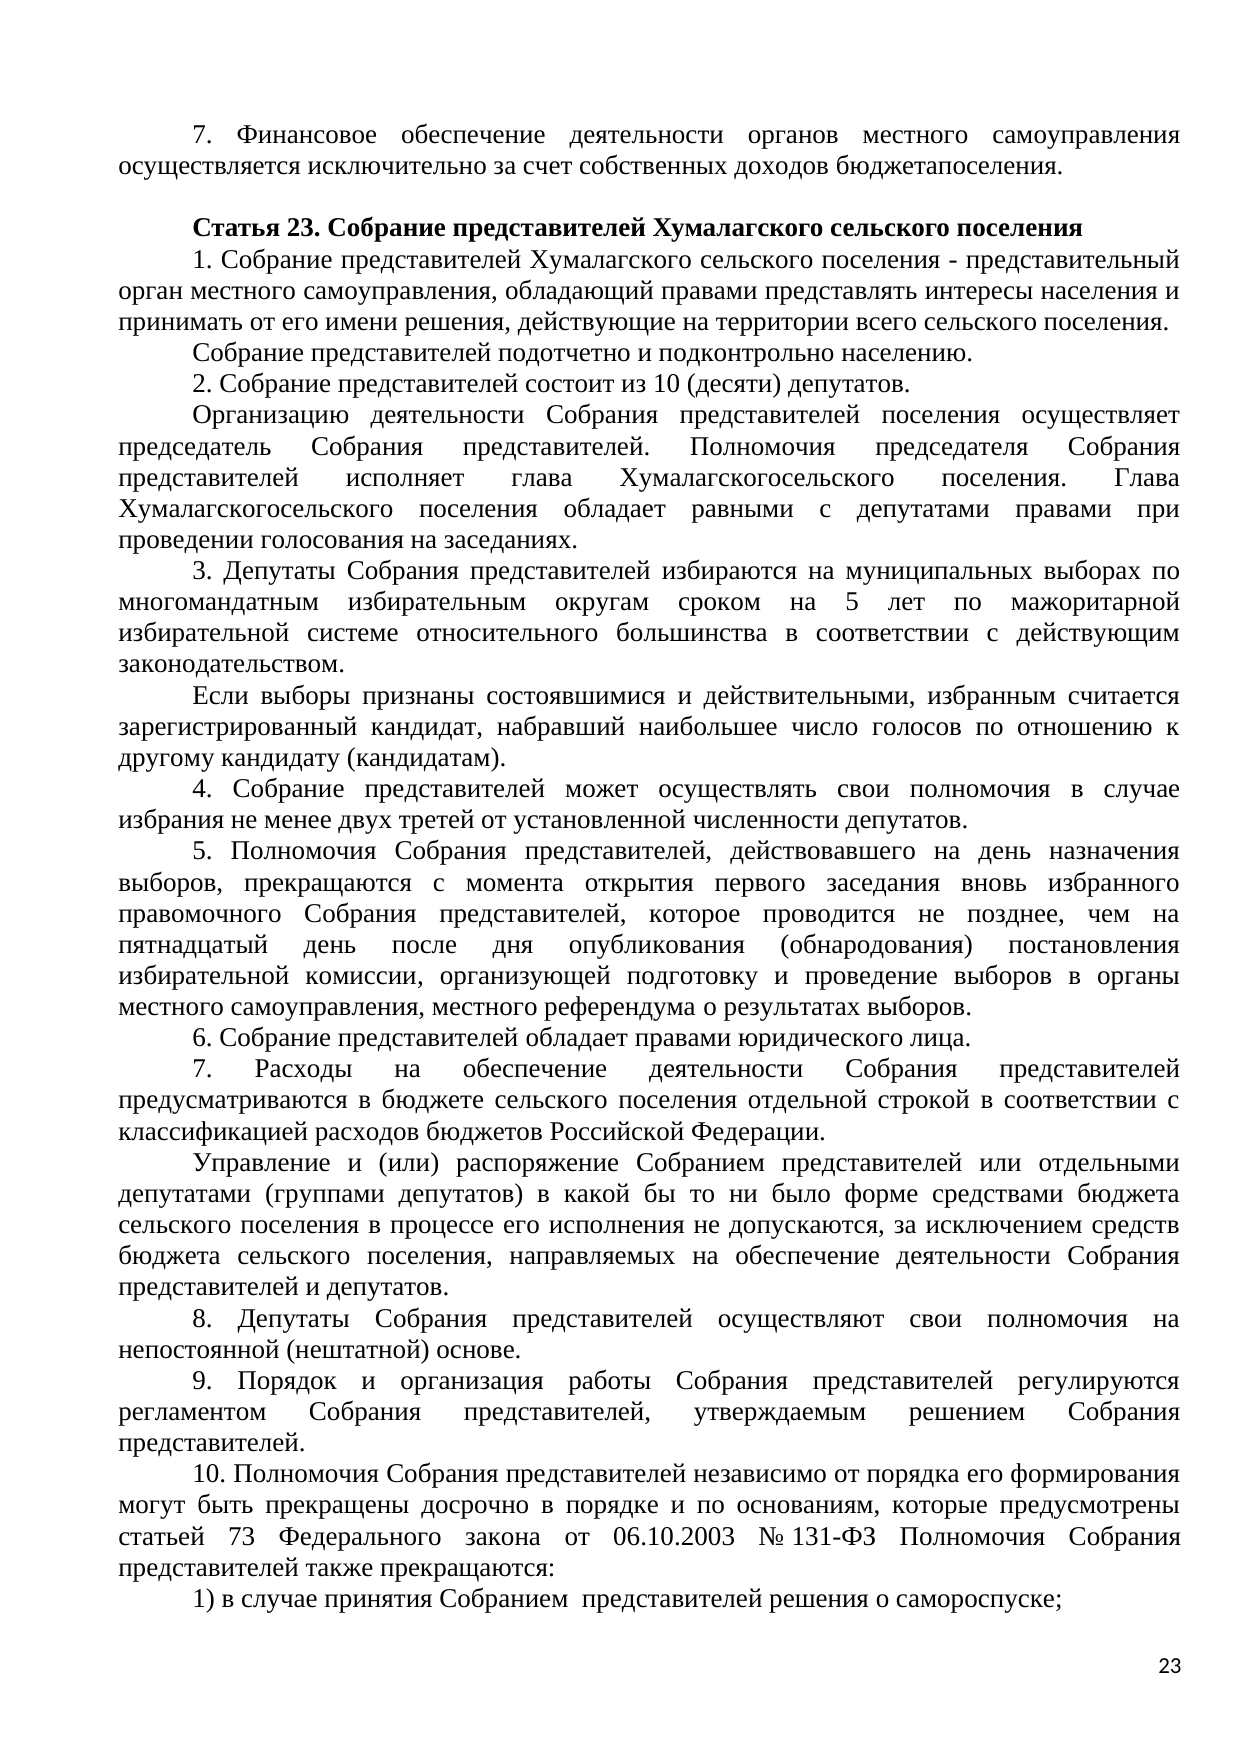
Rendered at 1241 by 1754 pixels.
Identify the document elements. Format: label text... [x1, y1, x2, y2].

text 7. Расходы на обеспечение деятельности Собрания представителей предусматриваются в бюджете сельского поселения отдельной строкой в соответствии с классификацией расходов бюджетов Российской Федерации. [118, 1052, 1181, 1146]
text 3. Депутаты Собрания представителей избираются на муниципальных выборах по многомандатным избирательным округам сроком на 5 лет по мажоритарной избирательной системе относительного большинства в соответствии с действующим законодательством. [118, 554, 1181, 679]
text 10. Полномочия Собрания представителей независимо от порядка его формирования могут быть прекращены досрочно в порядке и по основаниям, которые предусмотрены статьей 73 Федерального закона от 06.10.2003 № 131-ФЗ Полномочия Собрания представителей также прекращаются: [118, 1457, 1181, 1582]
text 9. Порядок и организация работы Собрания представителей регулируются регламентом Собрания представителей, утверждаемым решением Собрания представителей. [118, 1364, 1181, 1457]
text Управление и (или) распоряжение Собранием представителей или отдельными депутатами (группами депутатов) в какой бы то ни было форме средствами бюджета сельского поселения в процессе его исполнения не допускаются, за исключением средств бюджета сельского поселения, направляемых на обеспечение деятельности Собрания представителей и депутатов. [118, 1146, 1181, 1302]
text 6. Собрание представителей обладает правами юридического лица. [118, 1021, 1181, 1052]
text 1. Собрание представителей Хумалагского сельского поселения - представительный орган местного самоуправления, обладающий правами представлять интересы населения и принимать от его имени решения, действующие на территории всего сельского поселения. [118, 243, 1181, 336]
text 2. Собрание представителей состоит из 10 (десяти) депутатов. [118, 367, 1181, 398]
text 7. Финансовое обеспечение деятельности органов местного самоуправления осуществляется исключительно за счет собственных доходов бюджетапоселения. [118, 118, 1181, 180]
text Если выборы признаны состоявшимися и действительными, избранным считается зарегистрированный кандидат, набравший наибольшее число голосов по отношению к другому кандидату (кандидатам). [118, 679, 1181, 772]
text 5. Полномочия Собрания представителей, действовавшего на день назначения выборов, прекращаются с момента открытия первого заседания вновь избранного правомочного Собрания представителей, которое проводится не позднее, чем на пятнадцатый день после дня опубликования (обнародования) постановления избирательной комиссии, организующей подготовку и проведение выборов в органы местного самоуправления, местного референдума о результатах выборов. [118, 834, 1181, 1021]
text 8. Депутаты Собрания представителей осуществляют свои полномочия на непостоянной (нештатной) основе. [118, 1302, 1181, 1364]
text Собрание представителей подотчетно и подконтрольно населению. [118, 336, 1181, 367]
text Организацию деятельности Собрания представителей поселения осуществляет председатель Собрания представителей. Полномочия председателя Собрания представителей исполняет глава Хумалагскогосельского поселения. Глава Хумалагскогосельского поселения обладает равными с депутатами правами при проведении голосования на заседаниях. [118, 398, 1181, 554]
text 1) в случае принятия Собранием представителей решения о самороспуске; [118, 1582, 1181, 1613]
text 4. Собрание представителей может осуществлять свои полномочия в случае избрания не менее двух третей от установленной численности депутатов. [118, 772, 1181, 834]
subtitle Статья 23. Собрание представителей Хумалагского сельского поселения [118, 212, 1181, 243]
